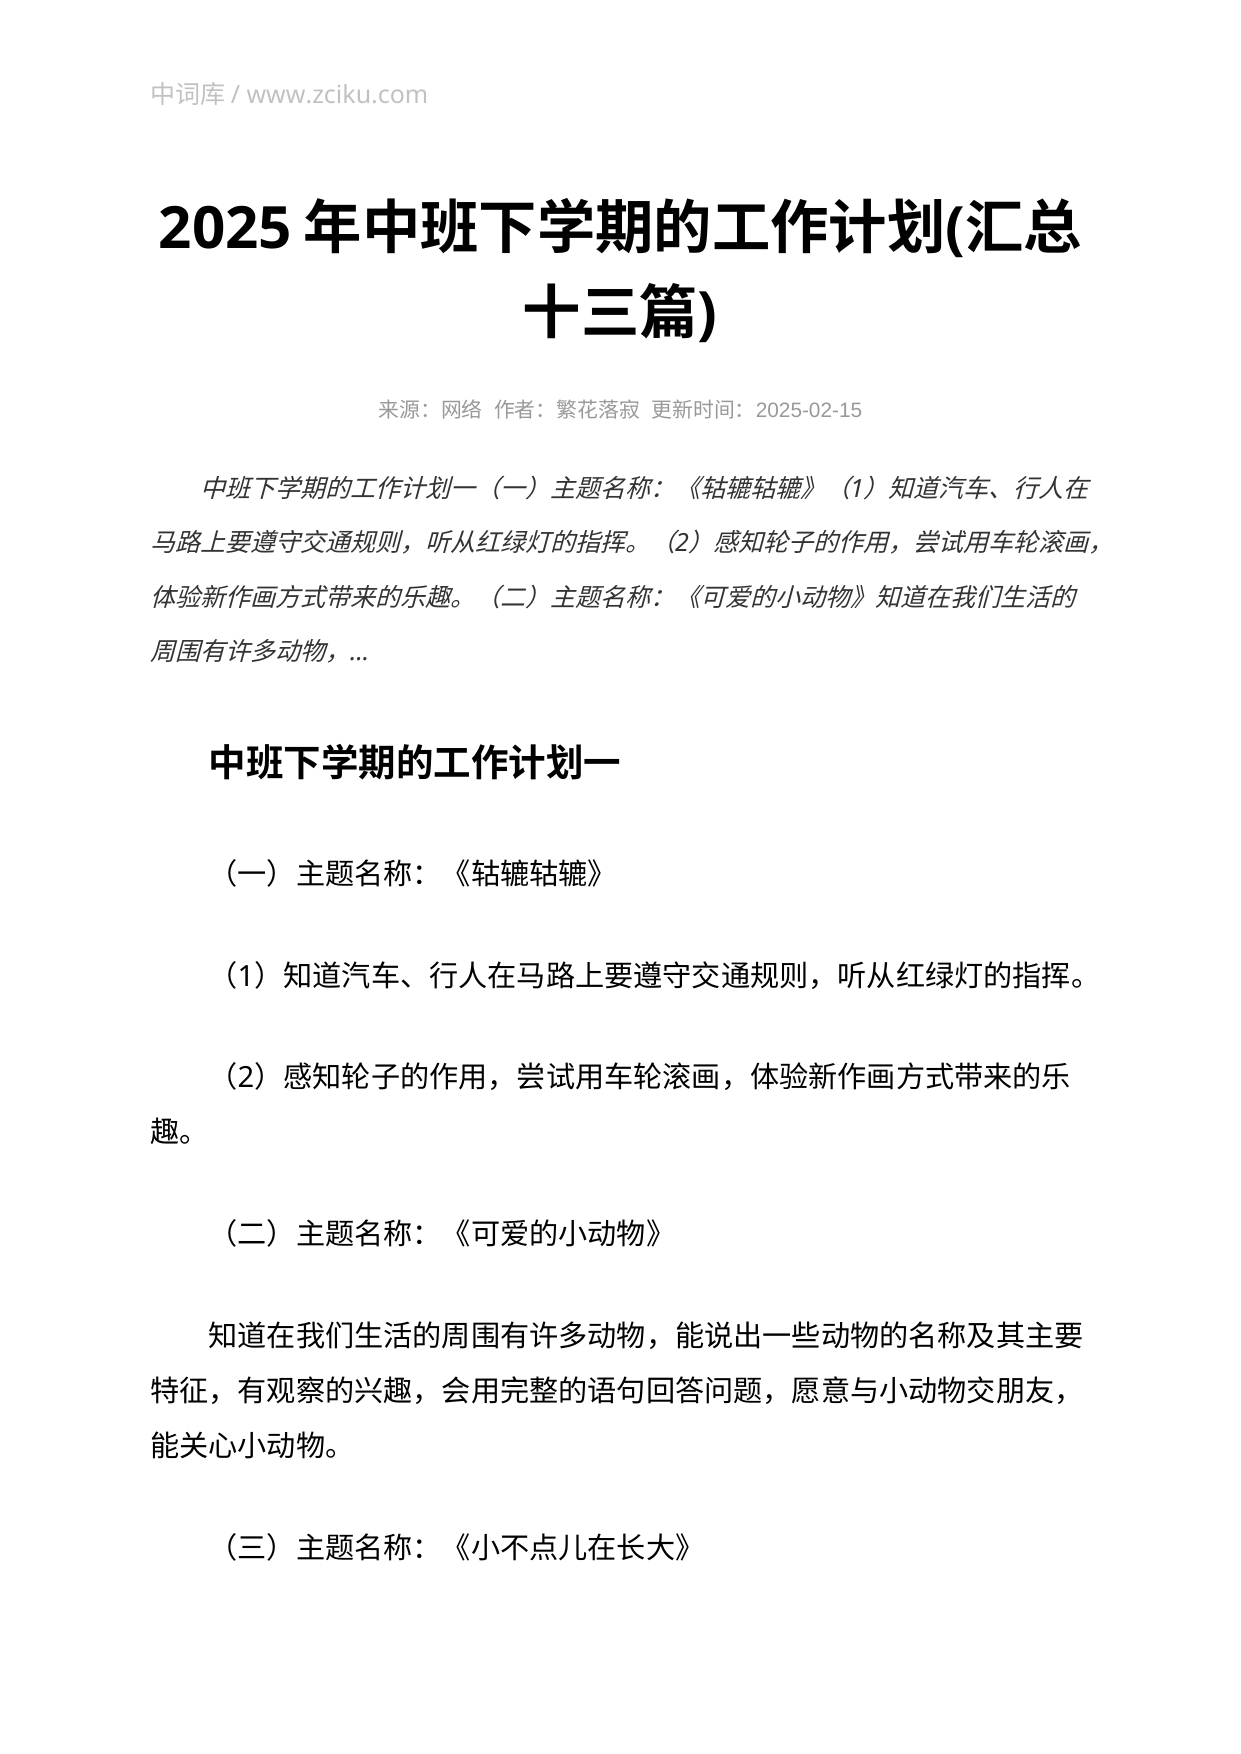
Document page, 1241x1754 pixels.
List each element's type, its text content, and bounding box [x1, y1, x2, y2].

text （1）知道汽车、行人在马路上要遵守交通规则，听从红绿灯的指挥。 [150, 952, 1090, 994]
text 中班下学期的工作计划一 [150, 733, 1090, 787]
text （二）主题名称：《可爱的小动物》 [150, 1211, 1090, 1253]
subtitle 2025年中班下学期的工作计划(汇总十三篇) [150, 181, 1090, 351]
text 知道在我们生活的周围有许多动物，能说出一些动物的名称及其主要特征，有观察的兴趣，会用完整的语句回答问题，愿意与小动物交朋友，能关心小动物。 [150, 1313, 1090, 1465]
text 中班下学期的工作计划一（一）主题名称：《轱辘轱辘》（1）知道汽车、行人在马路上要遵守交通规则，听从红绿灯的指挥。（2）感知轮子的作用，尝试用车轮滚画，体验新作画方式带来的乐趣。（二）主题名称：《可爱的小动物》知道在我们生活的周围有许多动物，... [150, 468, 1090, 668]
text 来源：网络 作者：繁花落寂 更新时间：2025-02-15 [150, 398, 1090, 422]
text （2）感知轮子的作用，尝试用车轮滚画，体验新作画方式带来的乐趣。 [150, 1054, 1090, 1151]
text （三）主题名称：《小不点儿在长大》 [150, 1524, 1090, 1566]
text （一）主题名称：《轱辘轱辘》 [150, 850, 1090, 893]
